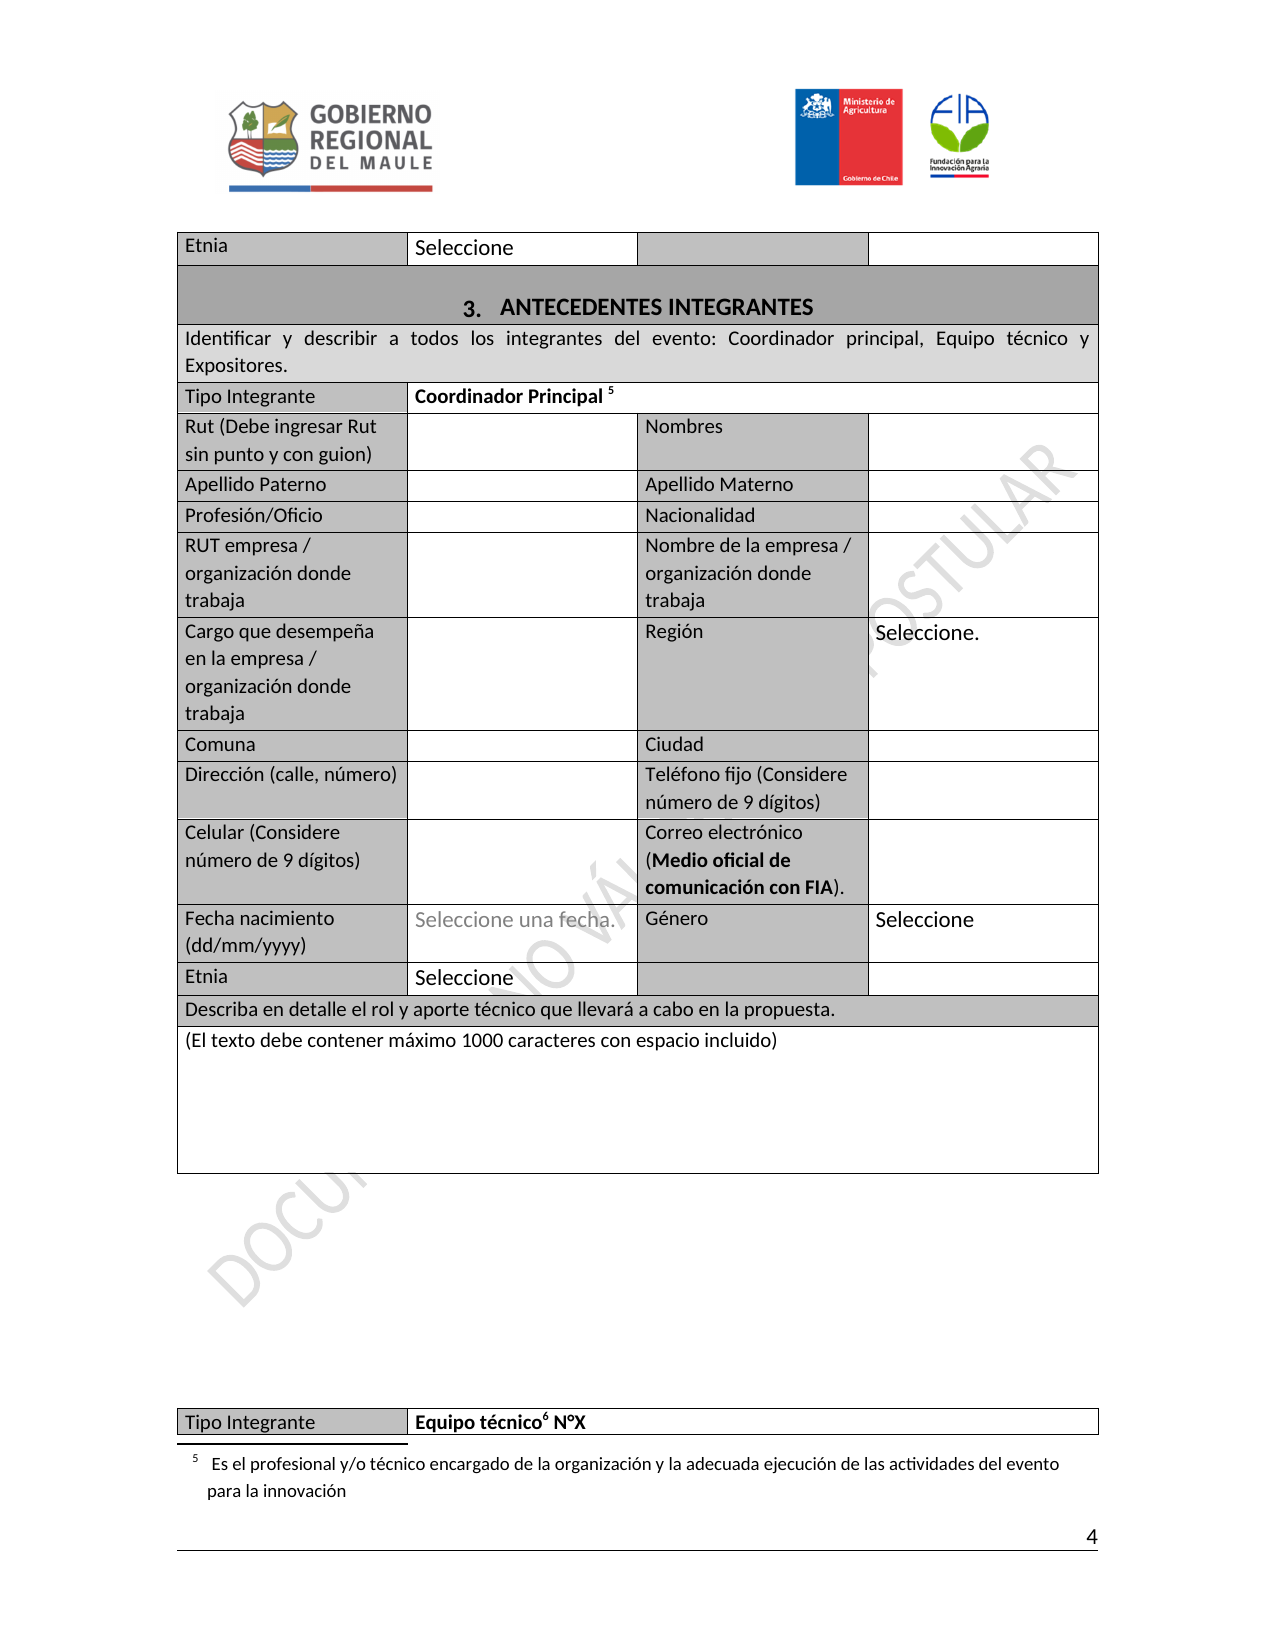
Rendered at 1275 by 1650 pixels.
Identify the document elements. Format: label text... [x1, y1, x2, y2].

table_cell Coordinador Principal [408, 383, 1098, 412]
table_cell Nombres [638, 414, 868, 470]
table_cell (El texto debe contener máximo 1000 caracteres con espacio incluido) [178, 1027, 1098, 1172]
table_cell [869, 731, 1098, 761]
table_cell [638, 963, 868, 995]
table_cell Fecha nacimiento (dd/mm/yyyy) [178, 905, 407, 962]
table_header Tipo Integrante [178, 1409, 407, 1434]
table_cell Apellido Paterno [178, 471, 407, 501]
table_cell [408, 762, 637, 818]
table_cell [408, 618, 637, 730]
table_cell [408, 533, 637, 617]
table_cell Celular (Considere número de 9 dígitos) [178, 820, 407, 904]
table_header Equipo técnico N°X [408, 1409, 1098, 1434]
table_cell [869, 414, 1098, 470]
table_cell Género [638, 905, 868, 962]
table_cell [869, 502, 1098, 532]
table_cell [869, 762, 1098, 818]
table_cell Rut (Debe ingresar Rut sin punto y con guion) [178, 414, 407, 470]
table_cell Apellido Materno [638, 471, 868, 501]
table_cell Tipo Integrante [178, 383, 407, 412]
table_cell Dirección (calle, número) [178, 762, 407, 818]
table_cell Cargo que desempeña en la empresa / organización donde trabaja [178, 618, 407, 730]
table_cell Identificar y describir a todos los integrantes del evento: Coordinador principal, Equipo técnico y Expositores. [178, 325, 1098, 382]
table_cell Región [638, 618, 868, 730]
table_cell RUT empresa / organización donde trabaja [178, 533, 407, 617]
table_cell Comuna [178, 731, 407, 761]
table_cell [408, 502, 637, 532]
table_cell Nombre de la empresa / organización donde trabaja [638, 533, 868, 617]
table_cell Describa en detalle el rol y aporte técnico que llevará a cabo en la propuesta. [178, 996, 1098, 1026]
table_cell [408, 471, 637, 501]
table_cell Teléfono fijo (Considere número de 9 dígitos) [638, 762, 868, 818]
table_cell Correo electrónico (Medio oficial de comunicación con FIA). [638, 820, 868, 904]
table_cell [869, 233, 1098, 265]
table_cell [869, 471, 1098, 501]
picture [214, 90, 440, 194]
table_cell [869, 963, 1098, 995]
table_cell [869, 820, 1098, 904]
table_cell [408, 820, 637, 904]
table_cell Nacionalidad [638, 502, 868, 532]
table_cell [408, 414, 637, 470]
table_cell Profesión/Oficio [178, 502, 407, 532]
table_cell Ciudad [638, 731, 868, 761]
table_cell Etnia [178, 963, 407, 995]
table_cell [638, 233, 868, 265]
table_cell [869, 533, 1098, 617]
table_cell ANTECEDENTES INTEGRANTES [178, 266, 1098, 324]
table_cell [408, 731, 637, 761]
picture [791, 86, 994, 189]
table_cell Etnia [178, 233, 407, 265]
